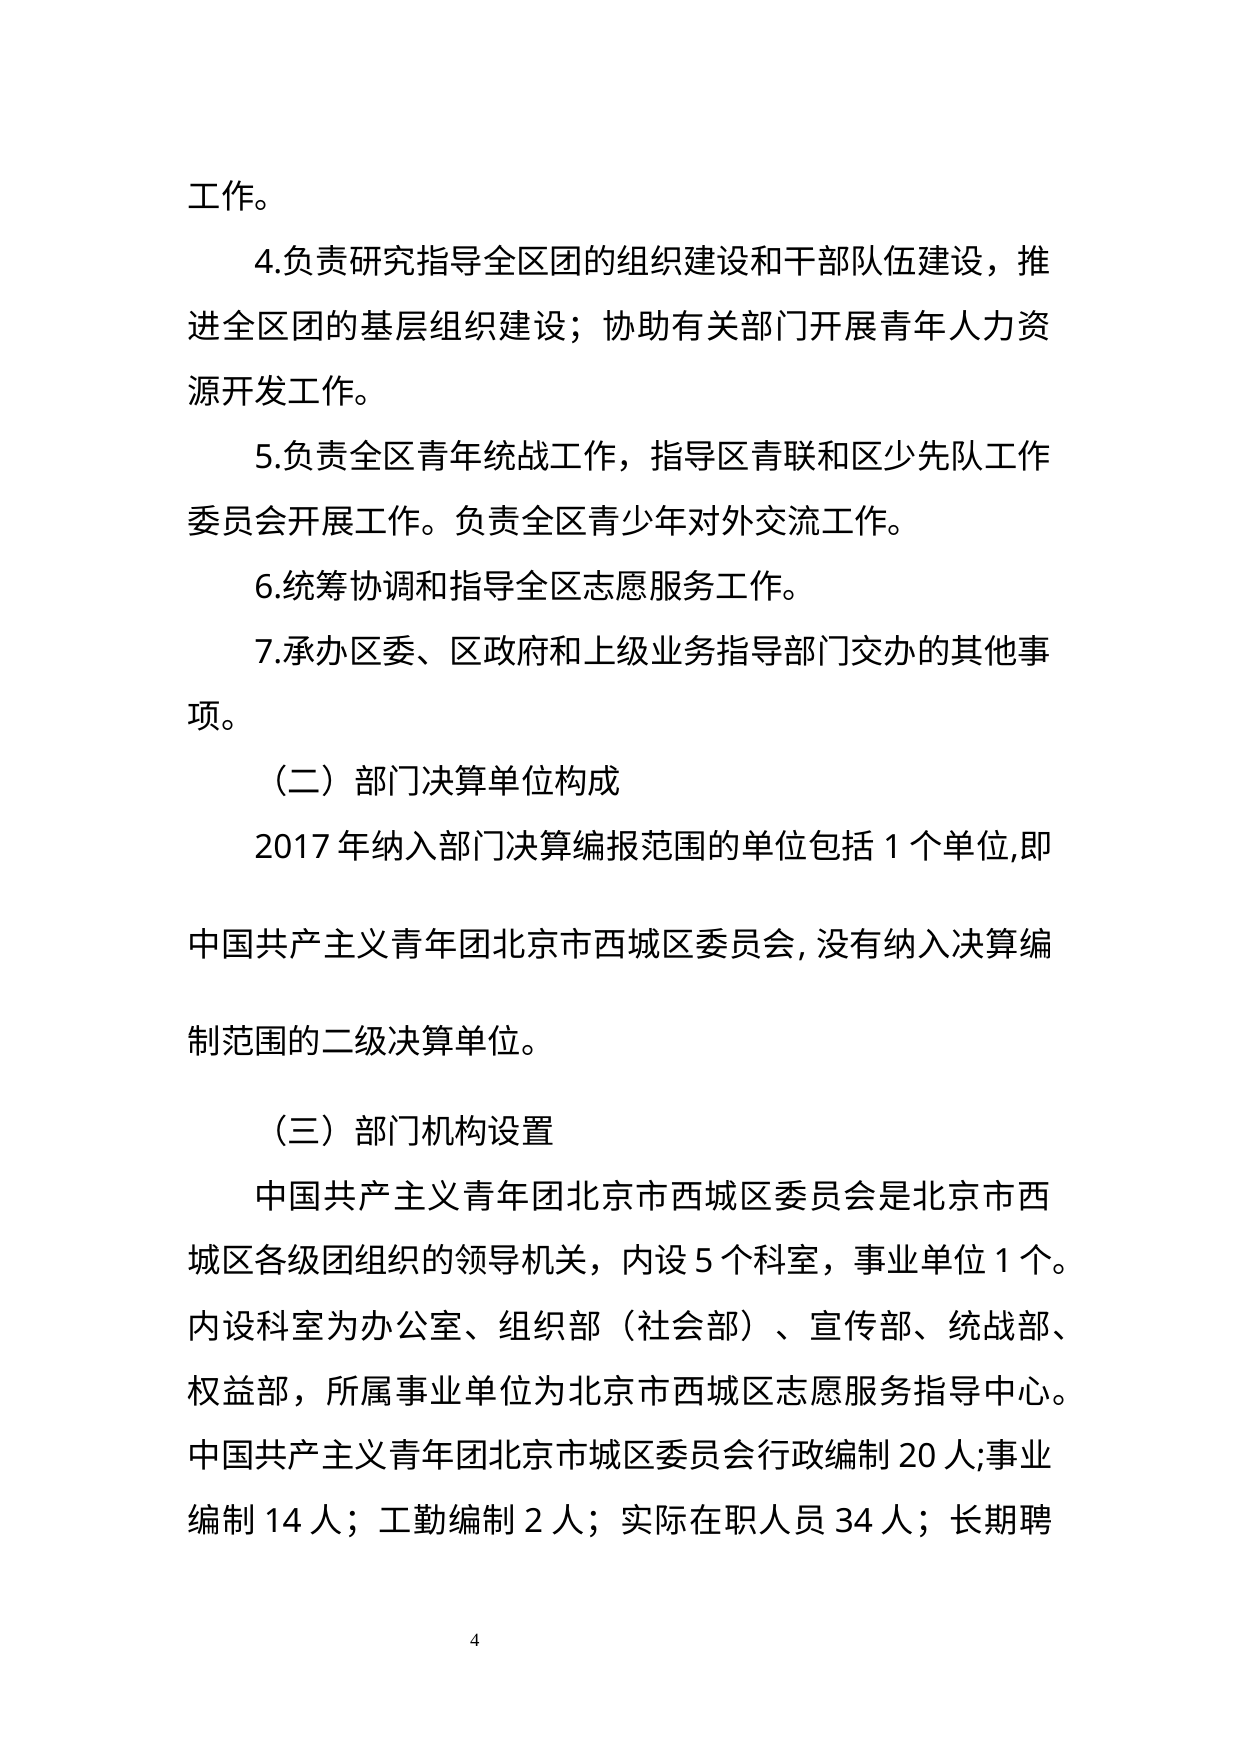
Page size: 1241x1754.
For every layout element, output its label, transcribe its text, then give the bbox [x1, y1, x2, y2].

text 5.负责全区青年统战工作，指导区青联和区少先队工作委员会开展工作。负责全区青少年对外交流工作。 [187, 422, 1053, 552]
text （二）部门决算单位构成 [187, 747, 1053, 812]
text 中国共产主义青年团北京市西城区委员会是北京市西城区各级团组织的领导机关，内设5个科室，事业单位1个。 [187, 1161, 1053, 1291]
text 2017年纳入部门决算编报范围的单位包括1个单位,即中国共产主义青年团北京市西城区委员会, 没有纳入决算编制范围的二级决算单位。 [187, 812, 1053, 1072]
text 4.负责研究指导全区团的组织建设和干部队伍建设，推进全区团的基层组织建设；协助有关部门开展青年人力资源开发工作。 [187, 227, 1053, 422]
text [187, 162, 1053, 227]
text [187, 1291, 1053, 1551]
text （三）部门机构设置 [187, 1096, 1053, 1161]
text 6.统筹协调和指导全区志愿服务工作。 [187, 552, 1053, 617]
text 7.承办区委、区政府和上级业务指导部门交办的其他事项。 [187, 617, 1053, 747]
